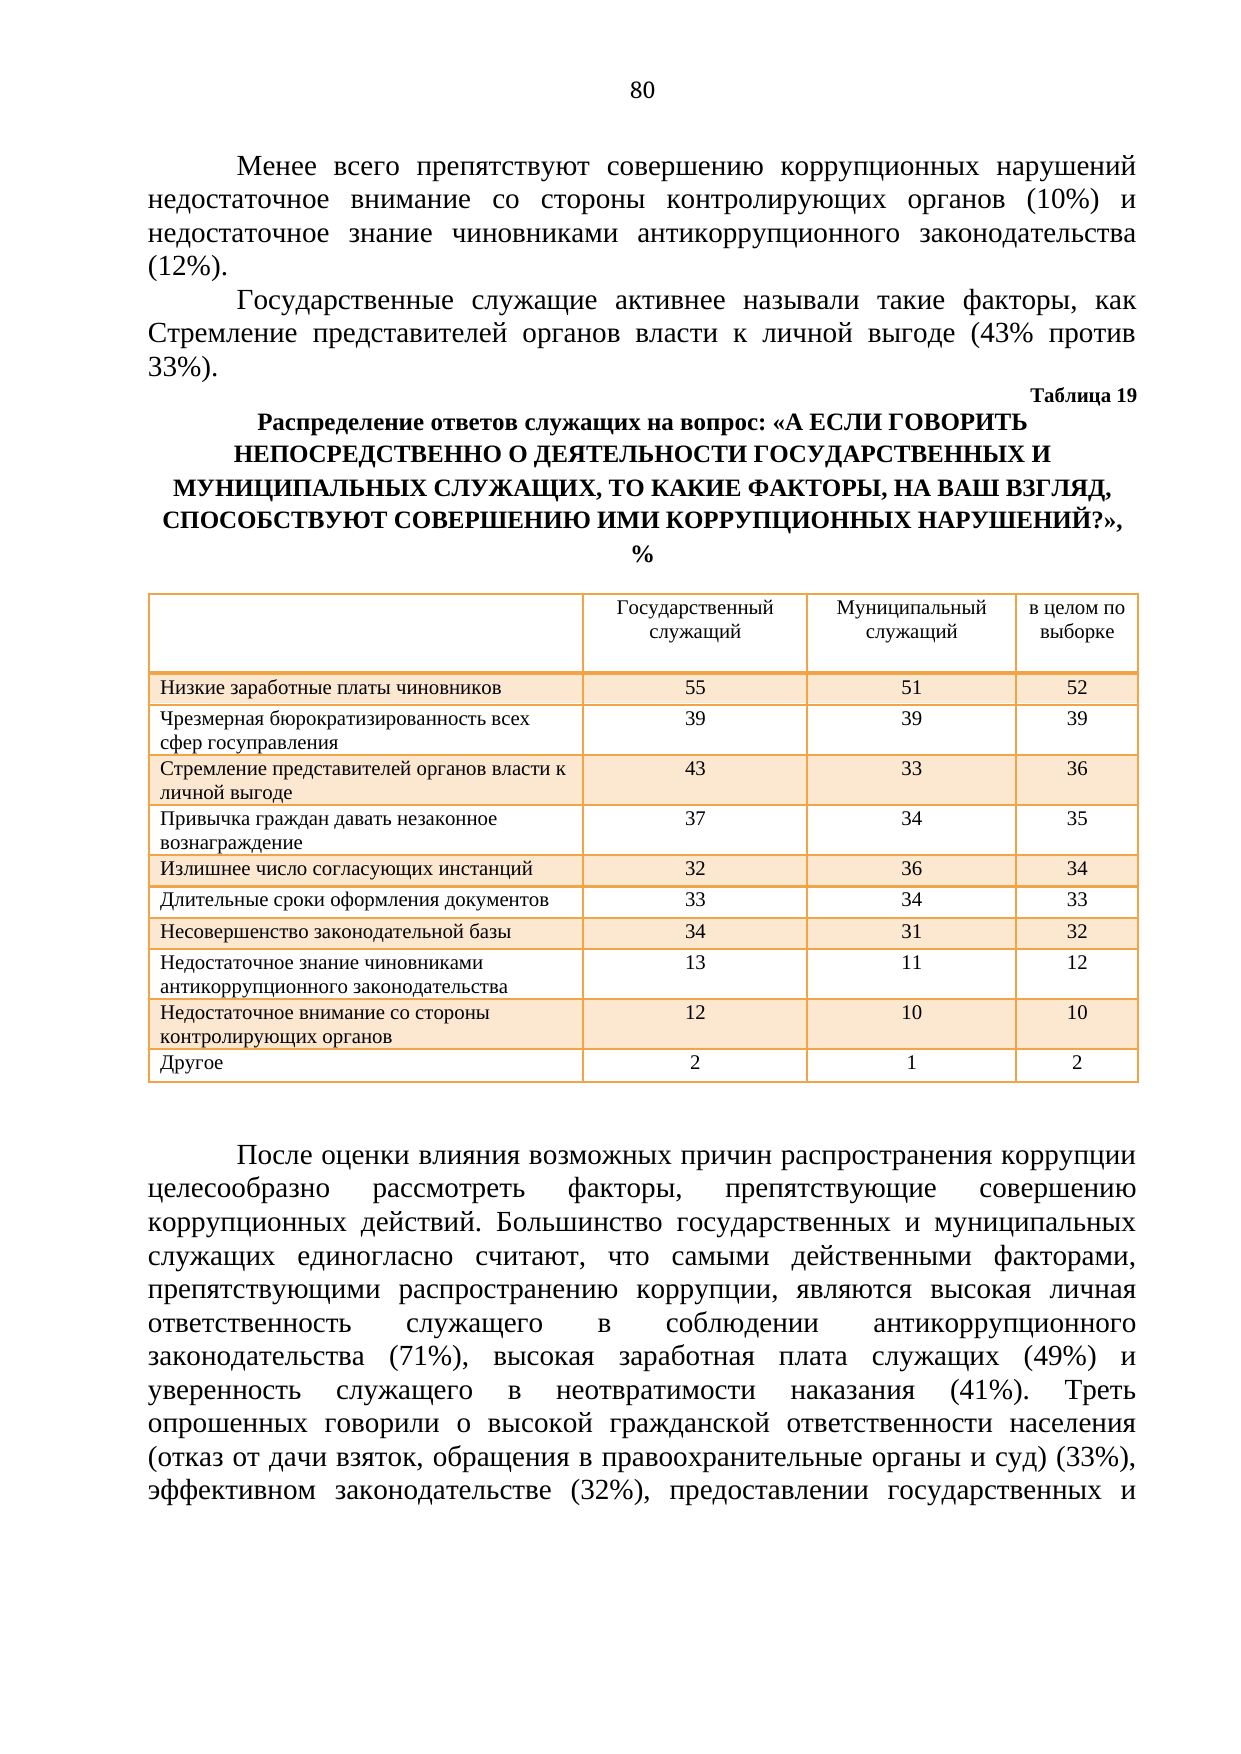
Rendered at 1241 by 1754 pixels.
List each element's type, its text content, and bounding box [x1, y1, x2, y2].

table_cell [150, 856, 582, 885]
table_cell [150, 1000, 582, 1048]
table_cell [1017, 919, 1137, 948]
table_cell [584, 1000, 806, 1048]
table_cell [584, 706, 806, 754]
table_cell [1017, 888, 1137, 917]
text Распределение ответов служащих на вопрос: «А ЕСЛИ ГОВОРИТЬ НЕПОСРЕДСТВЕННО О ДЕЯТЕЛЬНОСТИ ГОСУДАРСТВЕННЫХ И МУНИЦИПАЛЬНЫХ СЛУЖАЩИХ, ТО КАКИЕ ФАКТОРЫ, НА ВАШ ВЗГЛЯД, СПОСОБСТВУЮТ СОВЕРШЕНИЮ ИМИ КОРРУПЦИОННЫХ НАРУШЕНИЙ?», % [148, 407, 1137, 567]
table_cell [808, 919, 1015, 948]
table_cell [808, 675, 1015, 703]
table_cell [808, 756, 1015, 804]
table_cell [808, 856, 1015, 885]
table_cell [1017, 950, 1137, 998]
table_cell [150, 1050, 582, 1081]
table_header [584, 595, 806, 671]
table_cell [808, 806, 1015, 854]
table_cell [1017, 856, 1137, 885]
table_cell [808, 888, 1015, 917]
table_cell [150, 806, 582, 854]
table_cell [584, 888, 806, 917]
text Государственные служащие активнее называли такие факторы, как Стремление представителей органов власти к личной выгоде (43% против 33%). [148, 282, 1137, 382]
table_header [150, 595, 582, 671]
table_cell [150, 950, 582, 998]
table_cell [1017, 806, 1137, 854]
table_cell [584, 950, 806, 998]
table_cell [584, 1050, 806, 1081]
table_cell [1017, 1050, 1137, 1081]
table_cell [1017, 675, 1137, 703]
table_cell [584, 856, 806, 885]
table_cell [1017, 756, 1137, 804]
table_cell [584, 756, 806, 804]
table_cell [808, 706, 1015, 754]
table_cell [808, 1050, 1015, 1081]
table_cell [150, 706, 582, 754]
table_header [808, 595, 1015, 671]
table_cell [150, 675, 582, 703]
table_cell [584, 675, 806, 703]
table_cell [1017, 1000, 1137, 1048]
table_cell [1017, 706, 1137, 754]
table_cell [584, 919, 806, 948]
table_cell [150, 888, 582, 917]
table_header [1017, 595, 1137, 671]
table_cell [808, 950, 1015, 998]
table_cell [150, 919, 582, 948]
text Менее всего препятствуют совершению коррупционных нарушений недостаточное внимание со стороны контролирующих органов (10%) и недостаточное знание чиновниками антикоррупционного законодательства (12%). [148, 148, 1137, 282]
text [148, 1137, 1137, 1506]
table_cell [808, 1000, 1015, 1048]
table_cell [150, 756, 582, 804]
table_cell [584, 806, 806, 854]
